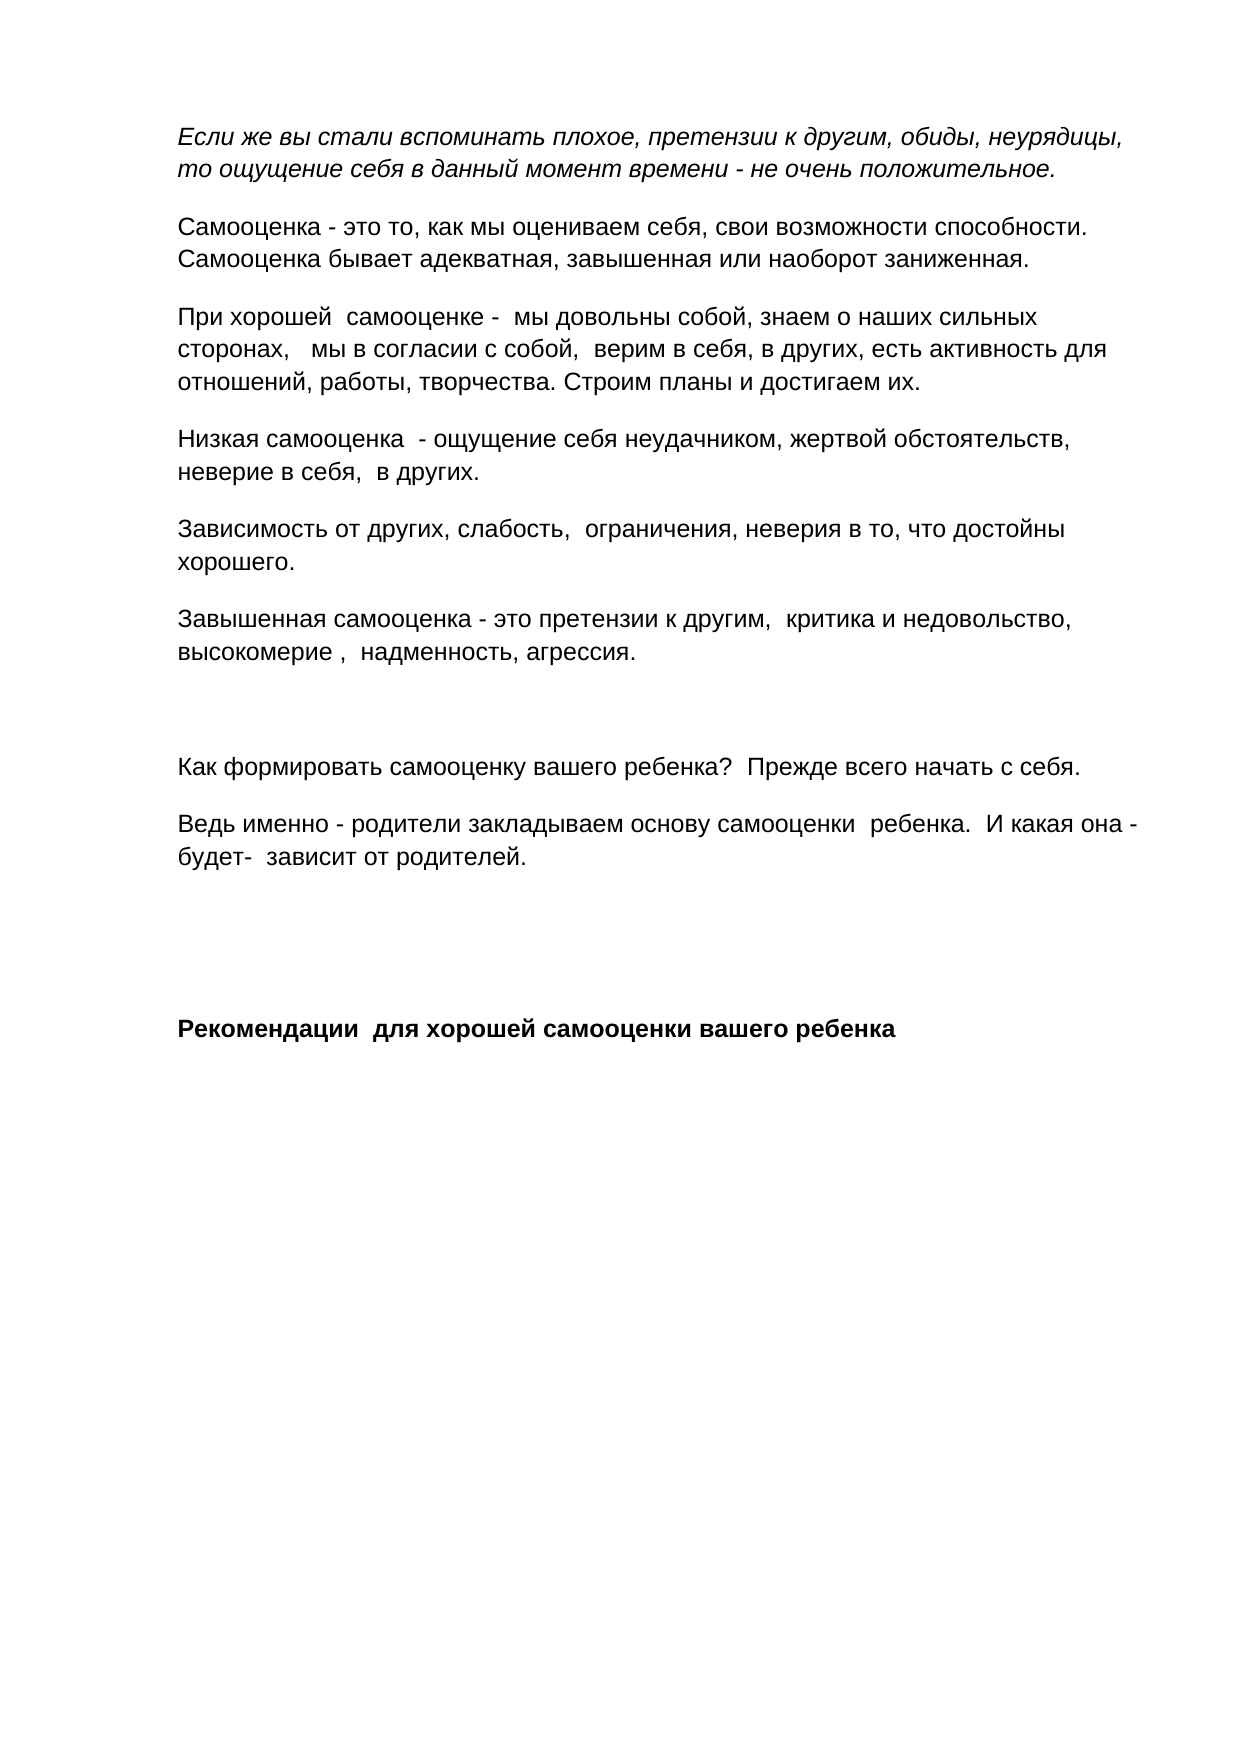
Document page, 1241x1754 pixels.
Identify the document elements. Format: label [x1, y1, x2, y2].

table_header [177, 118, 1152, 1068]
